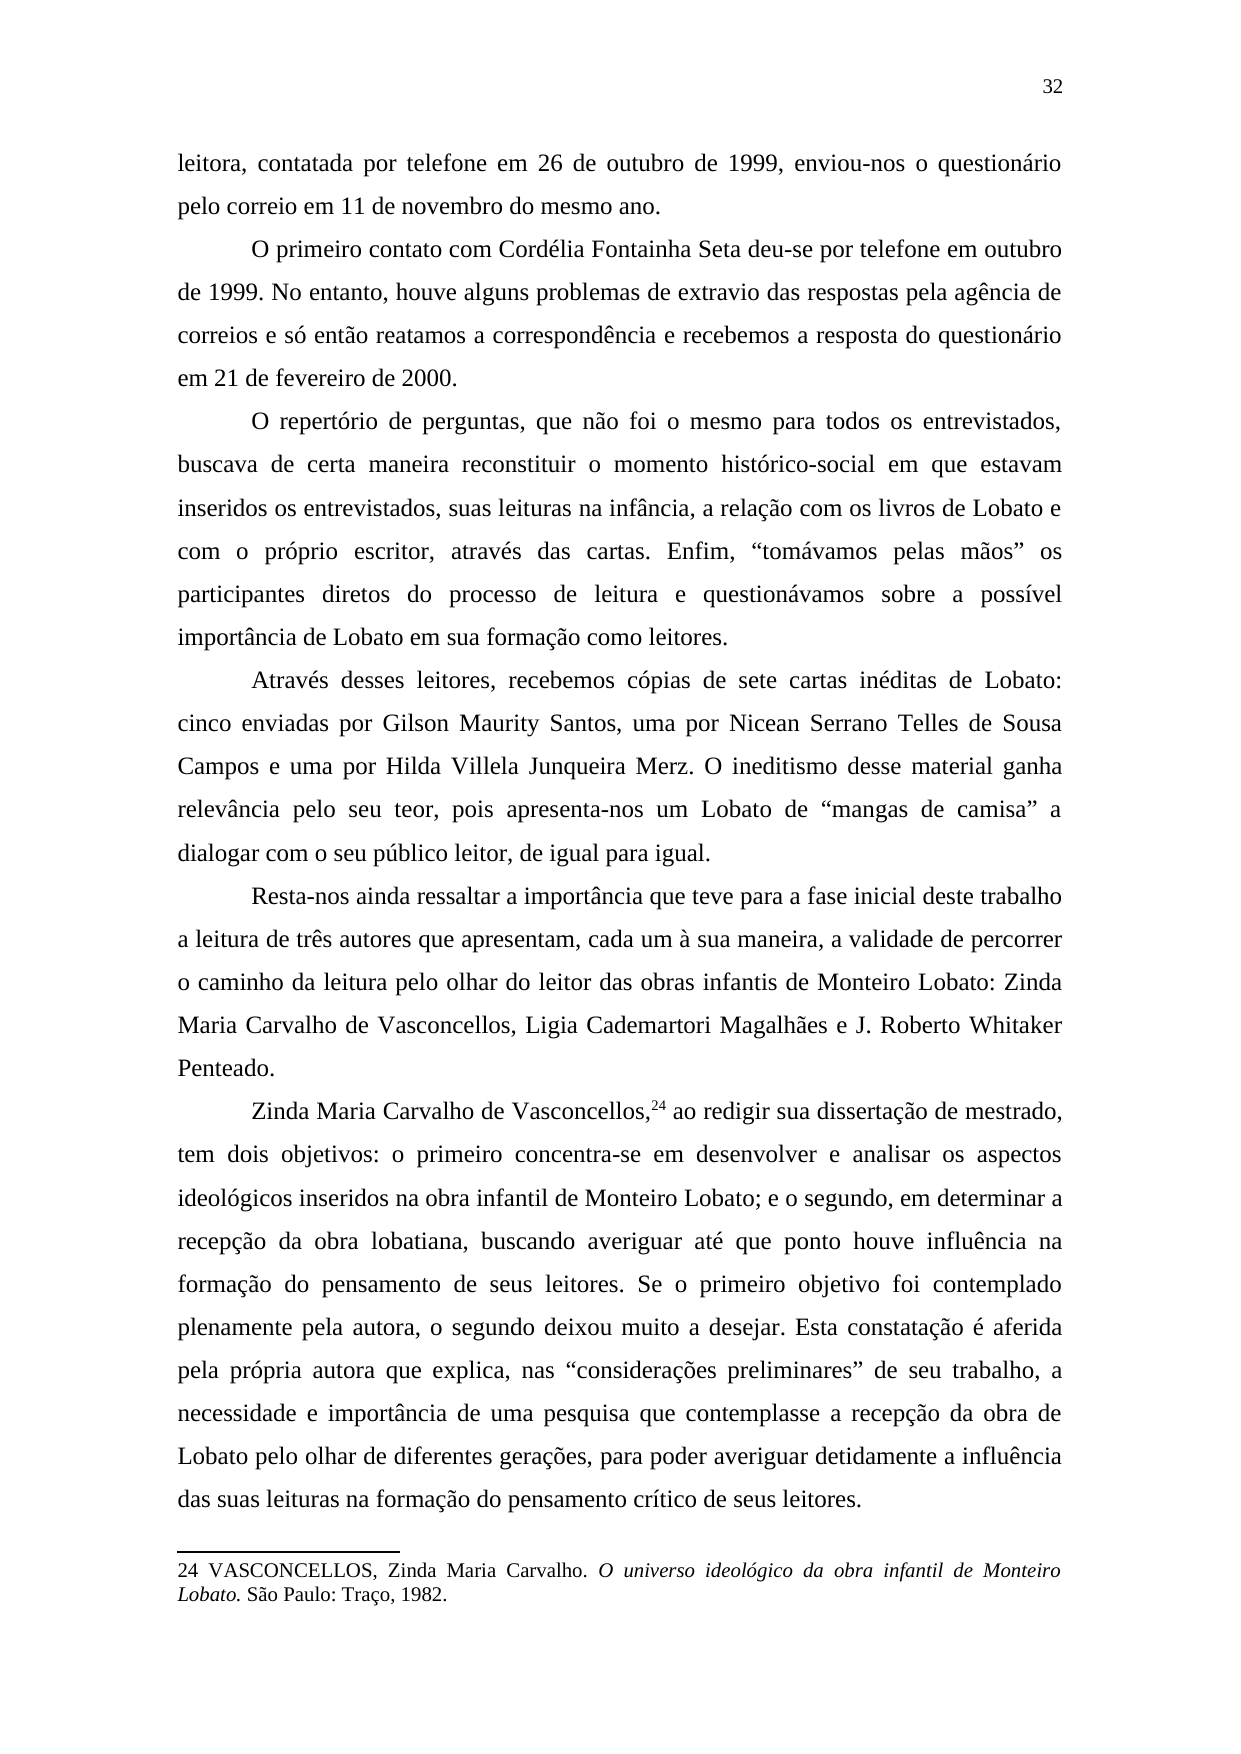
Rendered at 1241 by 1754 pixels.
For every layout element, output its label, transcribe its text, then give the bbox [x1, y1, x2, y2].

text Através desses leitores, recebemos cópias de sete cartas inéditas de Lobato: cinco enviadas por Gilson Maurity Santos, uma por Nicean Serrano Telles de Sousa Campos e uma por Hilda Villela Junqueira Merz. O ineditismo desse material ganha relevância pelo seu teor, pois apresenta-nos um Lobato de “mangas de camisa” a dialogar com o seu público leitor, de igual para igual. [177, 665, 1063, 866]
text Resta-nos ainda ressaltar a importância que teve para a fase inicial deste trabalho a leitura de três autores que apresentam, cada um à sua maneira, a validade de percorrer o caminho da leitura pelo olhar do leitor das obras infantis de Monteiro Lobato: Zinda Maria Carvalho de Vasconcellos, Ligia Cademartori Magalhães e J. Roberto Whitaker Penteado. [177, 881, 1063, 1082]
text O primeiro contato com Cordélia Fontainha Seta deu-se por telefone em outubro de 1999. No entanto, houve alguns problemas de extravio das respostas pela agência de correios e só então reatamos a correspondência e recebemos a resposta do questionário em 21 de fevereiro de 2000. [177, 234, 1063, 392]
text Zinda Maria Carvalho de Vasconcellos, ao redigir sua dissertação de mestrado, tem dois objetivos: o primeiro concentra-se em desenvolver e analisar os aspectos ideológicos inseridos na obra infantil de Monteiro Lobato; e o segundo, em determinar a recepção da obra lobatiana, buscando averiguar até que ponto houve influência na formação do pensamento de seus leitores. Se o primeiro objetivo foi contemplado plenamente pela autora, o segundo deixou muito a desejar. Esta constatação é aferida pela própria autora que explica, nas “considerações preliminares” de seu trabalho, a necessidade e importância de uma pesquisa que contemplasse a recepção da obra de Lobato pelo olhar de diferentes gerações, para poder averiguar detidamente a influência das suas leituras na formação do pensamento crítico de seus leitores. [177, 1096, 1063, 1513]
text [177, 148, 1063, 219]
text O repertório de perguntas, que não foi o mesmo para todos os entrevistados, buscava de certa maneira reconstituir o momento histórico-social em que estavam inseridos os entrevistados, suas leituras na infância, a relação com os livros de Lobato e com o próprio escritor, através das cartas. Enfim, “tomávamos pelas mãos” os participantes diretos do processo de leitura e questionávamos sobre a possível importância de Lobato em sua formação como leitores. [177, 406, 1063, 651]
